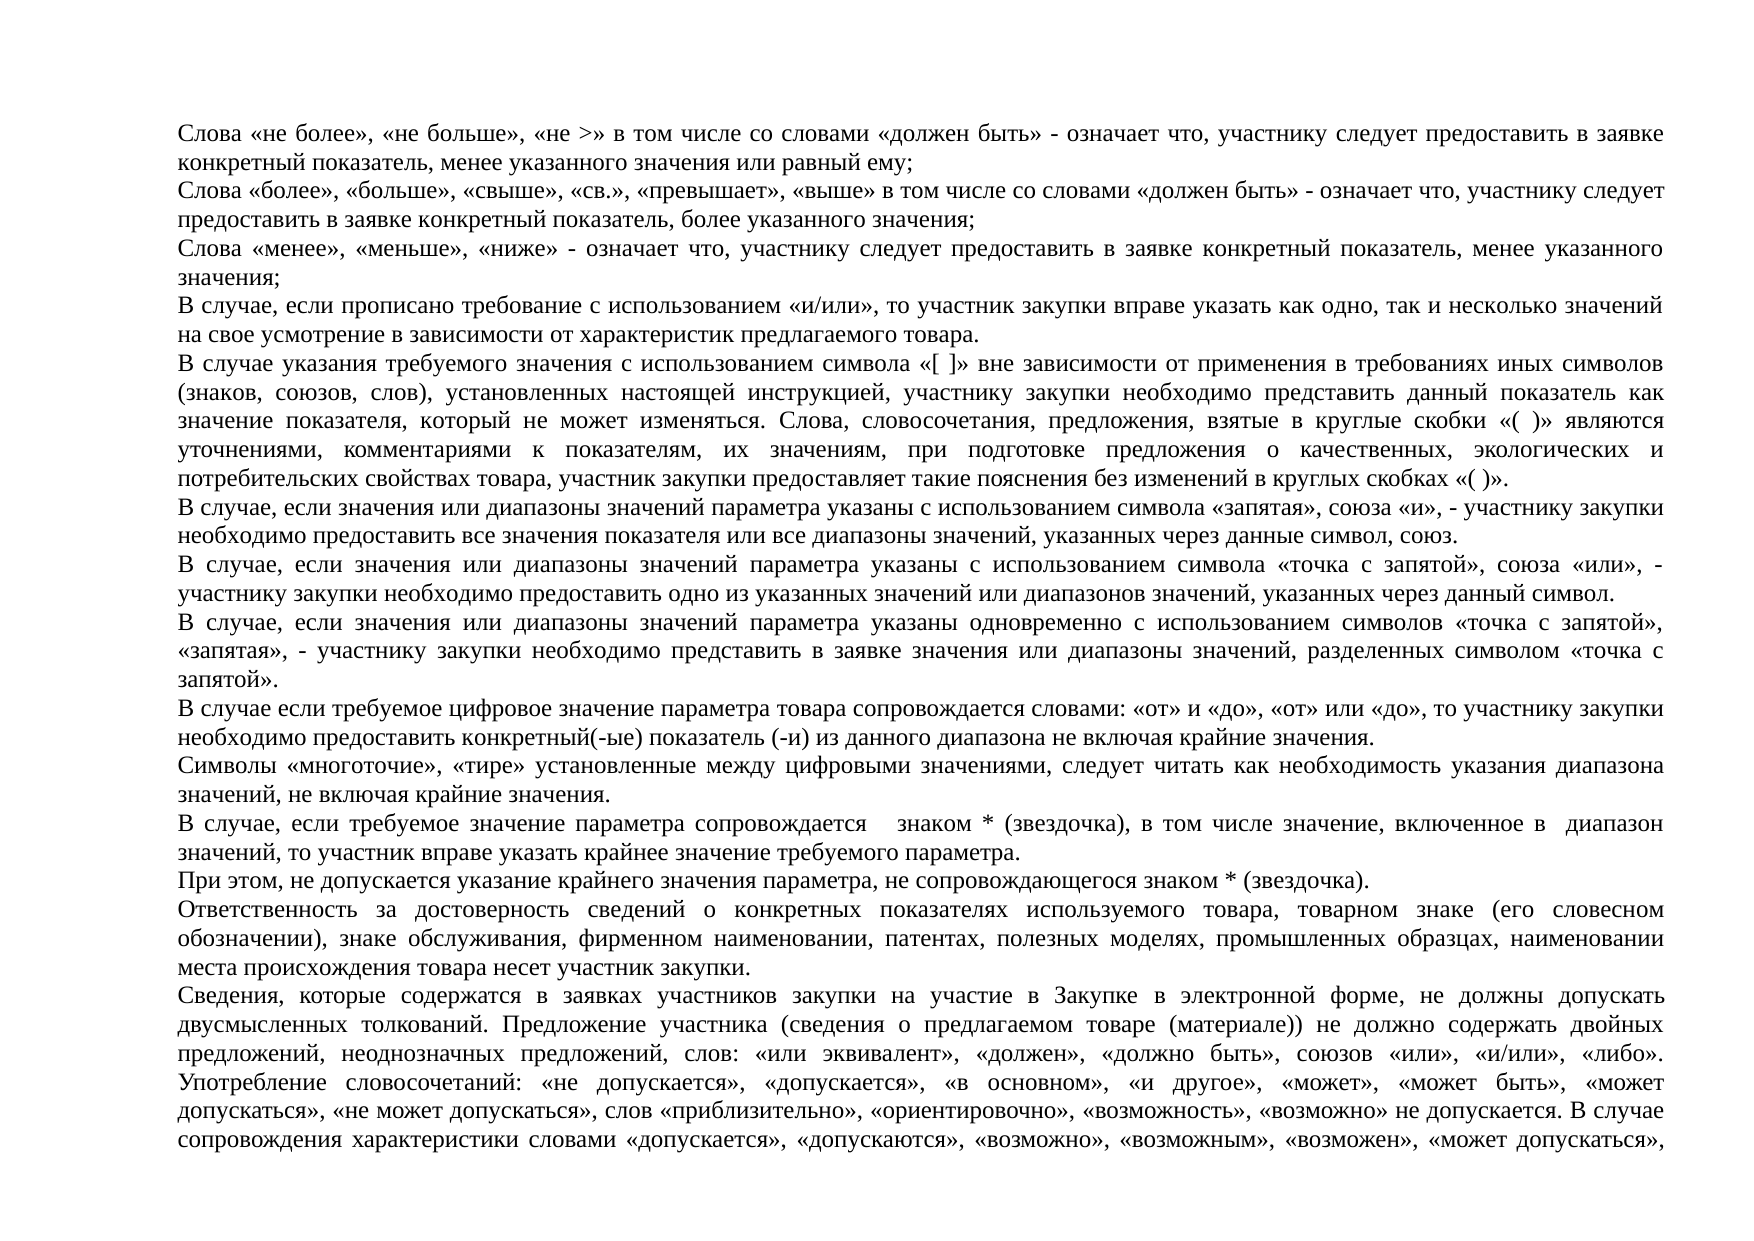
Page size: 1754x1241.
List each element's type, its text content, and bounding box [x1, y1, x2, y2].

text В случае, если требуемое значение параметра сопровождается знаком * (звездочка), в том числе значение, включенное в диапазон значений, то участник вправе указать крайнее значение требуемого параметра. [177, 808, 1665, 866]
text В случае, если прописано требование с использованием «и/или», то участник закупки вправе указать как одно, так и несколько значений на свое усмотрение в зависимости от характеристик предлагаемого товара. [177, 291, 1665, 348]
text В случае, если значения или диапазоны значений параметра указаны с использованием символа «точка с запятой», союза «или», - участнику закупки необходимо предоставить одно из указанных значений или диапазонов значений, указанных через данный символ. [177, 549, 1665, 607]
text В случае, если значения или диапазоны значений параметра указаны с использованием символа «запятая», союза «и», - участнику закупки необходимо предоставить все значения показателя или все диапазоны значений, указанных через данные символ, союз. [177, 492, 1665, 549]
text В случае указания требуемого значения с использованием символа «[ ]» вне зависимости от применения в требованиях иных символов (знаков, союзов, слов), установленных настоящей инструкцией, участнику закупки необходимо представить данный показатель как значение показателя, который не может изменяться. Слова, словосочетания, предложения, взятые в круглые скобки «( )» являются уточнениями, комментариями к показателям, их значениям, при подготовке предложения о качественных, экологических и потребительских свойствах товара, участник закупки предоставляет такие пояснения без изменений в круглых скобках «( )». [177, 348, 1665, 492]
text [177, 981, 1665, 1153]
text Слова «более», «больше», «свыше», «св.», «превышает», «выше» в том числе со словами «должен быть» - означает что, участнику следует предоставить в заявке конкретный показатель, более указанного значения; [177, 176, 1665, 233]
text Ответственность за достоверность сведений о конкретных показателях используемого товара, товарном знаке (его словесном обозначении), знаке обслуживания, фирменном наименовании, патентах, полезных моделях, промышленных образцах, наименовании места происхождения товара несет участник закупки. [177, 894, 1665, 981]
text Слова «менее», «меньше», «ниже» - означает что, участнику следует предоставить в заявке конкретный показатель, менее указанного значения; [177, 233, 1665, 291]
text В случае если требуемое цифровое значение параметра товара сопровождается словами: «от» и «до», «от» или «до», то участнику закупки необходимо предоставить конкретный(-ые) показатель (-и) из данного диапазона не включая крайние значения. [177, 693, 1665, 751]
text В случае, если значения или диапазоны значений параметра указаны одновременно с использованием символов «точка с запятой», «запятая», - участнику закупки необходимо представить в заявке значения или диапазоны значений, разделенных символом «точка с запятой». [177, 607, 1665, 693]
text Слова «не более», «не больше», «не >» в том числе со словами «должен быть» - означает что, участнику следует предоставить в заявке конкретный показатель, менее указанного значения или равный ему; [177, 118, 1665, 176]
text Символы «многоточие», «тире» установленные между цифровыми значениями, следует читать как необходимость указания диапазона значений, не включая крайние значения. [177, 751, 1665, 808]
text При этом, не допускается указание крайнего значения параметра, не сопровождающегося знаком * (звездочка). [177, 866, 1665, 894]
